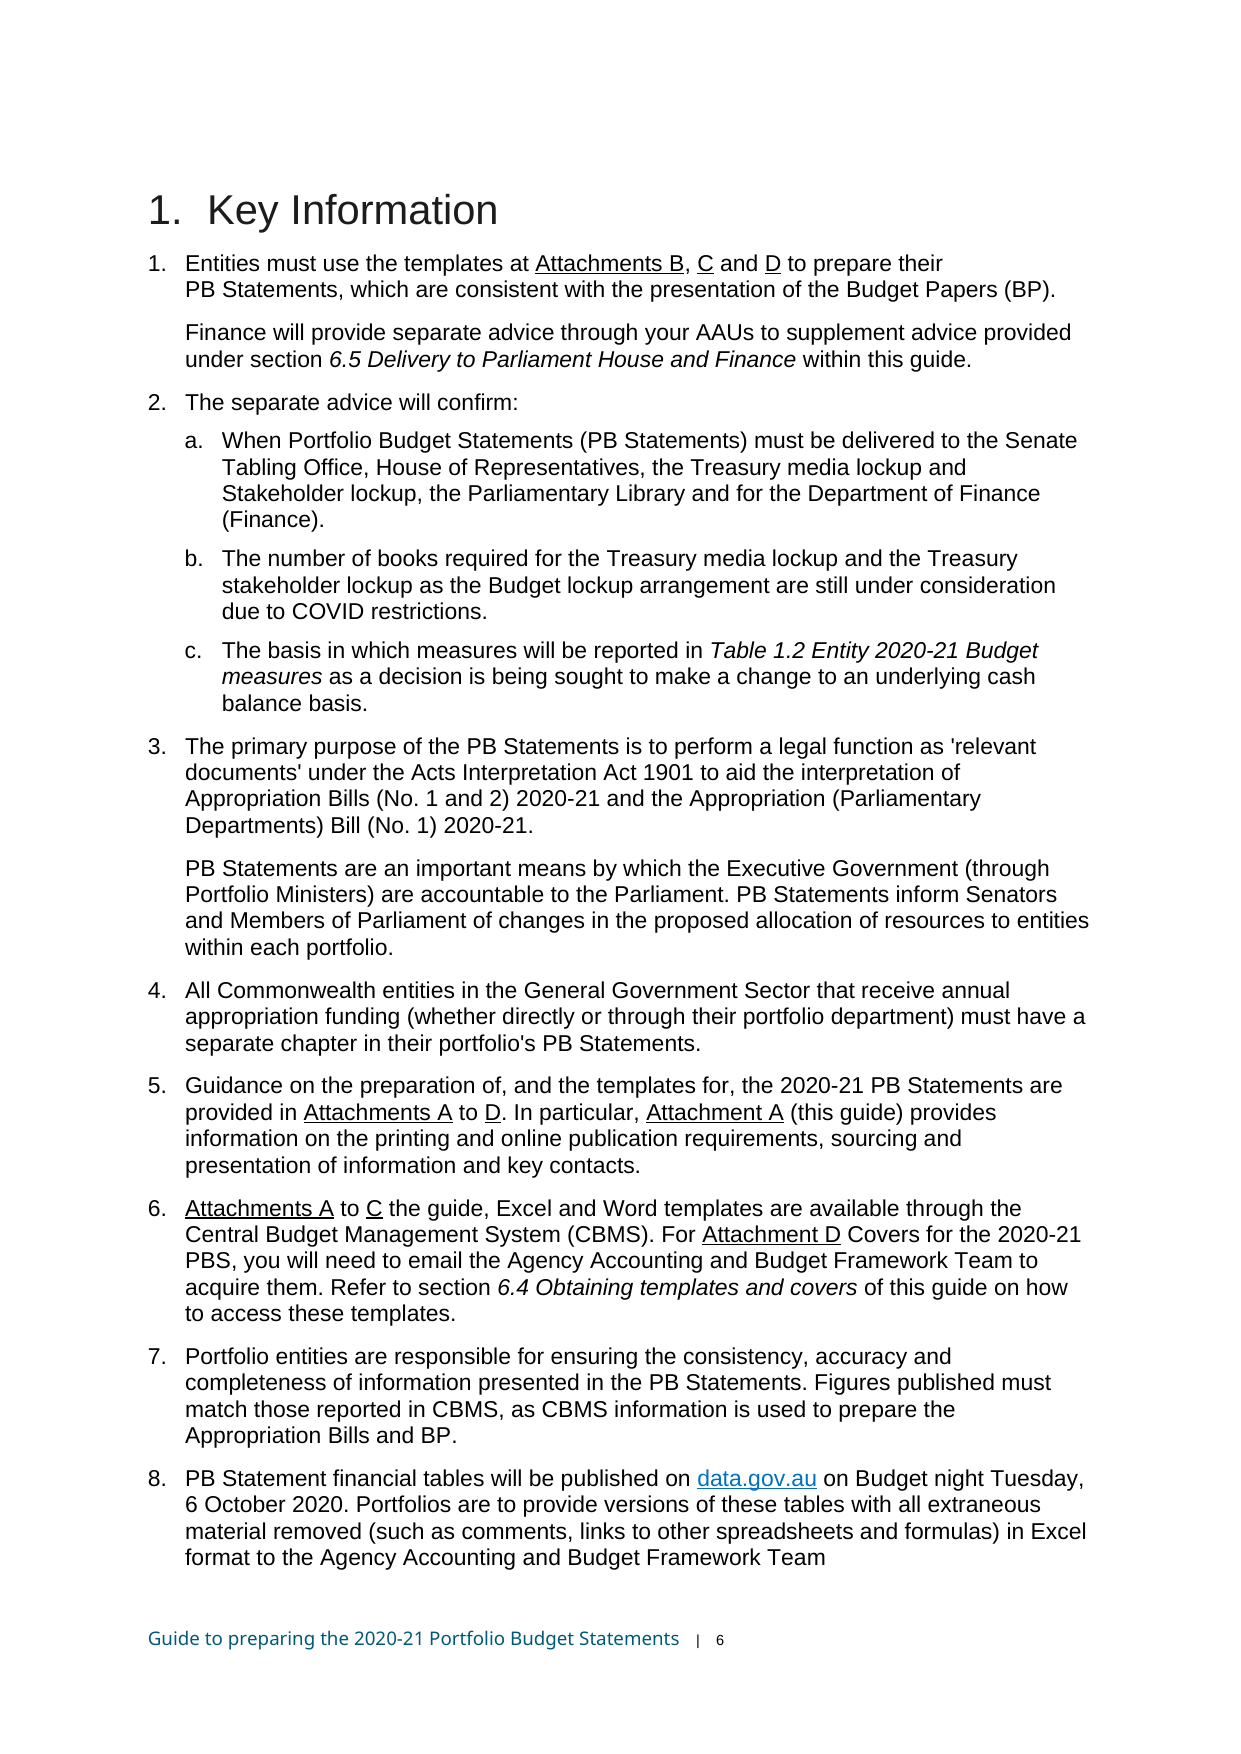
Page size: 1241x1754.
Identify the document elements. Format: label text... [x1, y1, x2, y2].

list When Portfolio Budget Statements (PB Statements) must be delivered to the Senate Tabling Office, House of Representatives, the Treasury media lockup and Stakeholder lockup, the Parliamentary Library and for the Department of Finance (Finance). [184, 427, 1092, 533]
text The separate advice will confirm: [148, 388, 1092, 415]
list PB Statements are an important means by which the Executive Government (through Portfolio Ministers) are accountable to the Parliament. PB Statements inform Senators and Members of Parliament of changes in the proposed allocation of resources to entities within each portfolio. [185, 855, 1092, 960]
list The basis in which measures will be reported in Table 1.2 Entity 2020-21 Budget measures as a decision is being sought to make a change to an underlying cash balance basis. [184, 637, 1092, 716]
text Entities must use the templates at Attachments B, C and D to prepare their PB Statements, which are consistent with the presentation of the Budget Papers (BP). [148, 250, 1092, 302]
text Attachments A to C the guide, Excel and Word templates are available through the Central Budget Management System (CBMS). For Attachment D Covers for the 2020-21 PBS, you will need to email the Agency Accounting and Budget Framework Team to acquire them. Refer to section 6.4 Obtaining templates and covers of this guide on how to access these templates. [148, 1194, 1092, 1326]
text All Commonwealth entities in the General Government Sector that receive annual appropriation funding (whether directly or through their portfolio department) must have a separate chapter in their portfolio's PB Statements. [148, 977, 1092, 1056]
text Portfolio entities are responsible for ensuring the consistency, accuracy and completeness of information presented in the PB Statements. Figures published must match those reported in CBMS, as CBMS information is used to prepare the Appropriation Bills and BP. [148, 1343, 1092, 1448]
list Finance will provide separate advice through your AAUs to supplement advice provided under section 6.5 Delivery to Parliament House and Finance within this guide. [185, 319, 1092, 372]
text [148, 1465, 1092, 1571]
text Guidance on the preparation of, and the templates for, the 2020-21 PB Statements are provided in Attachments A to D. In particular, Attachment A (this guide) provides information on the printing and online publication requirements, sourcing and presentation of information and key contacts. [148, 1072, 1092, 1178]
list The number of books required for the Treasury media lockup and the Treasury stakeholder lockup as the Budget lockup arrangement are still under consideration due to COVID restrictions. [184, 545, 1092, 624]
text The primary purpose of the PB Statements is to perform a legal function as 'relevant documents' under the Acts Interpretation Act 1901 to aid the interpretation of Appropriation Bills (No. 1 and 2) 2020-21 and the Appropriation (Parliamentary Departments) Bill (No. 1) 2020-21. [148, 733, 1092, 838]
subtitle Key Information [148, 185, 1092, 233]
